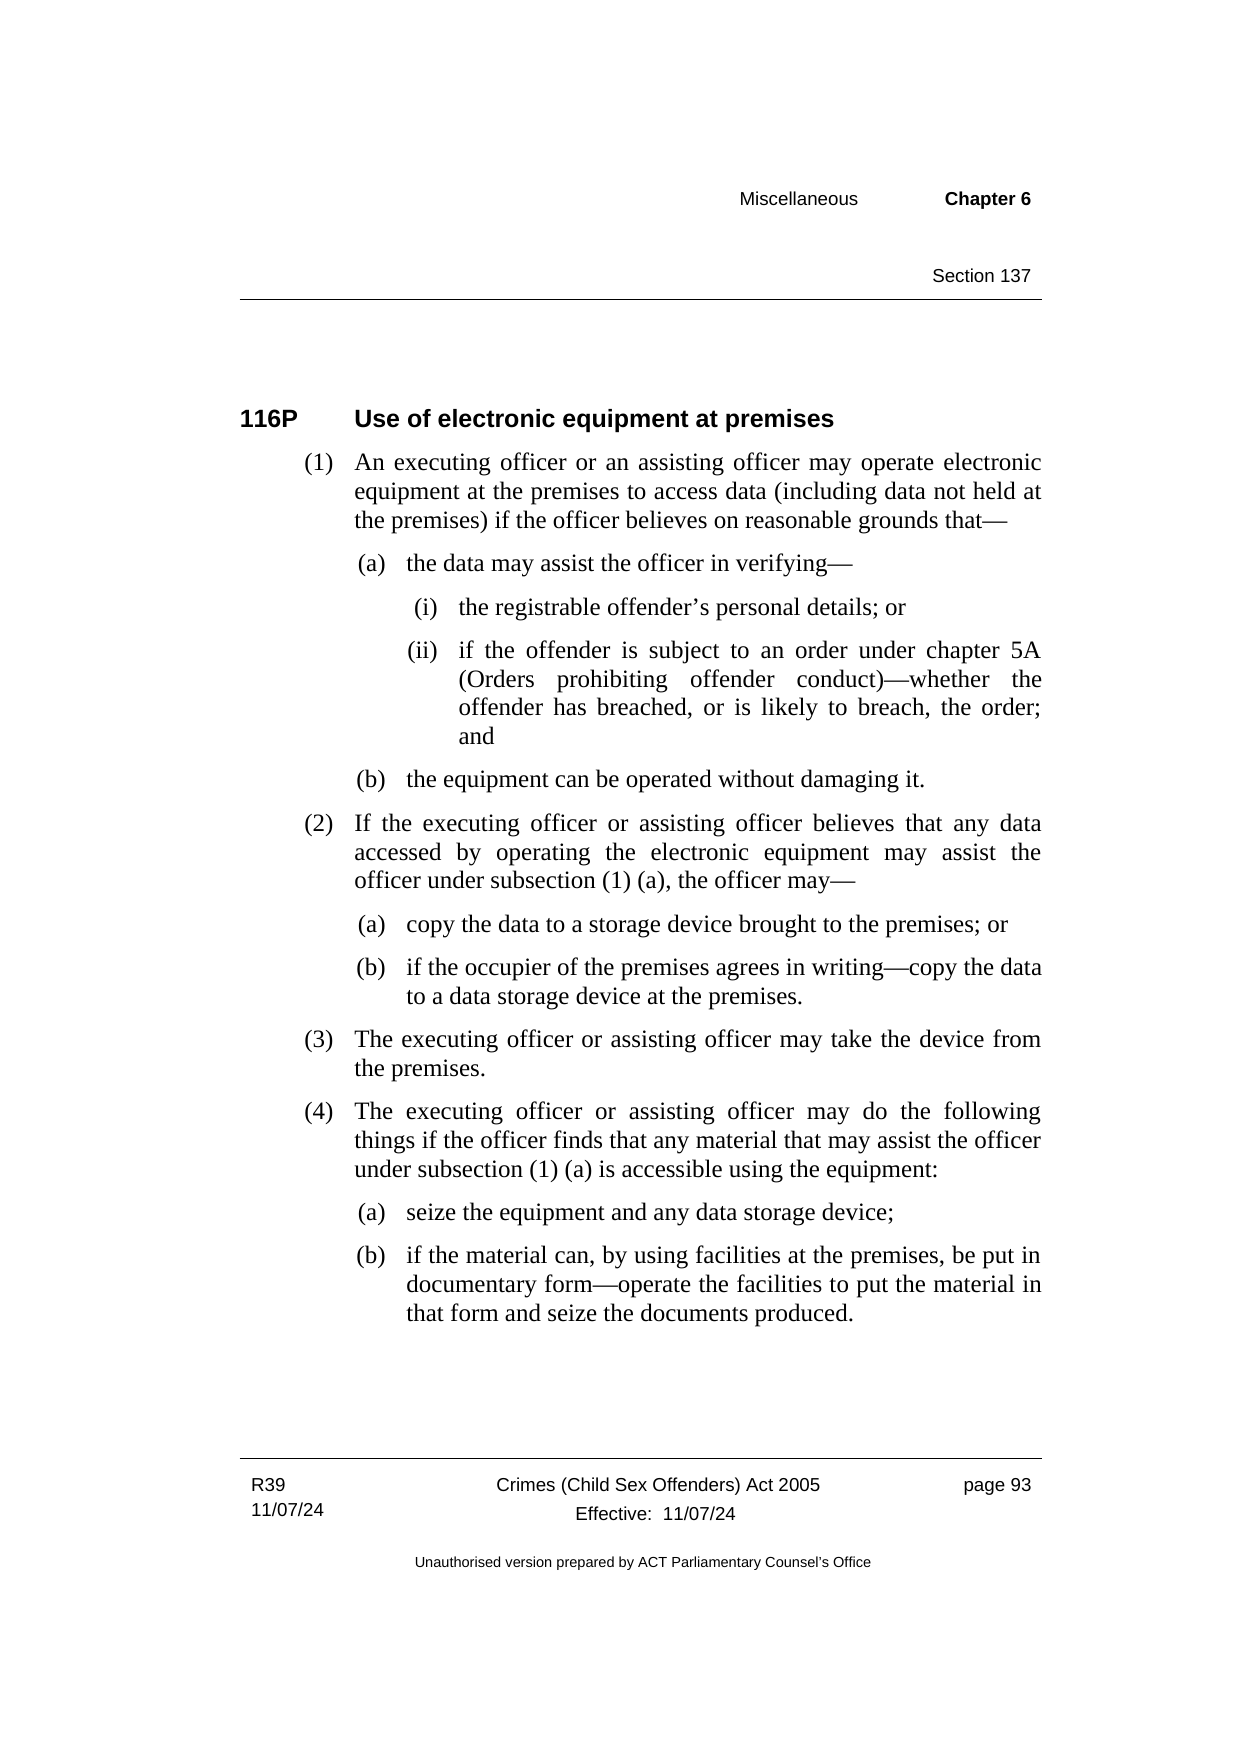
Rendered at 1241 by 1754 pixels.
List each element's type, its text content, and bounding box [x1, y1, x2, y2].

text (b) if the material can, by using facilities at the premises, be put in documentary form—operate the facilities to put the material in that form and seize the documents produced. [239, 1240, 1042, 1327]
text 116P Use of electronic equipment at premises [239, 404, 1042, 433]
text (b) the equipment can be operated without damaging it. [239, 764, 1042, 793]
text (a) copy the data to a storage device brought to the premises; or [239, 909, 1042, 937]
text (i) the registrable offender’s personal details; or [239, 592, 1042, 620]
text (3) The executing officer or assisting officer may take the device from the premises. [239, 1024, 1042, 1082]
text (ii) if the offender is subject to an order under chapter 5A (Orders prohibiting offender conduct)—whether the offender has breached, or is likely to breach, the order; and [239, 635, 1042, 750]
text (a) seize the equipment and any data storage device; [239, 1197, 1042, 1226]
text (2) If the executing officer or assisting officer believes that any data accessed by operating the electronic equipment may assist the officer under subsection (1) (a), the officer may— [239, 808, 1042, 894]
text (1) An executing officer or an assisting officer may operate electronic equipment at the premises to access data (including data not held at the premises) if the officer believes on reasonable grounds that— [239, 447, 1042, 534]
text (a) the data may assist the officer in verifying— [239, 548, 1042, 577]
text (b) if the occupier of the premises agrees in writing—copy the data to a data storage device at the premises. [239, 952, 1042, 1009]
text (4) The executing officer or assisting officer may do the following things if the officer finds that any material that may assist the officer under subsection (1) (a) is accessible using the equipment: [239, 1096, 1042, 1182]
